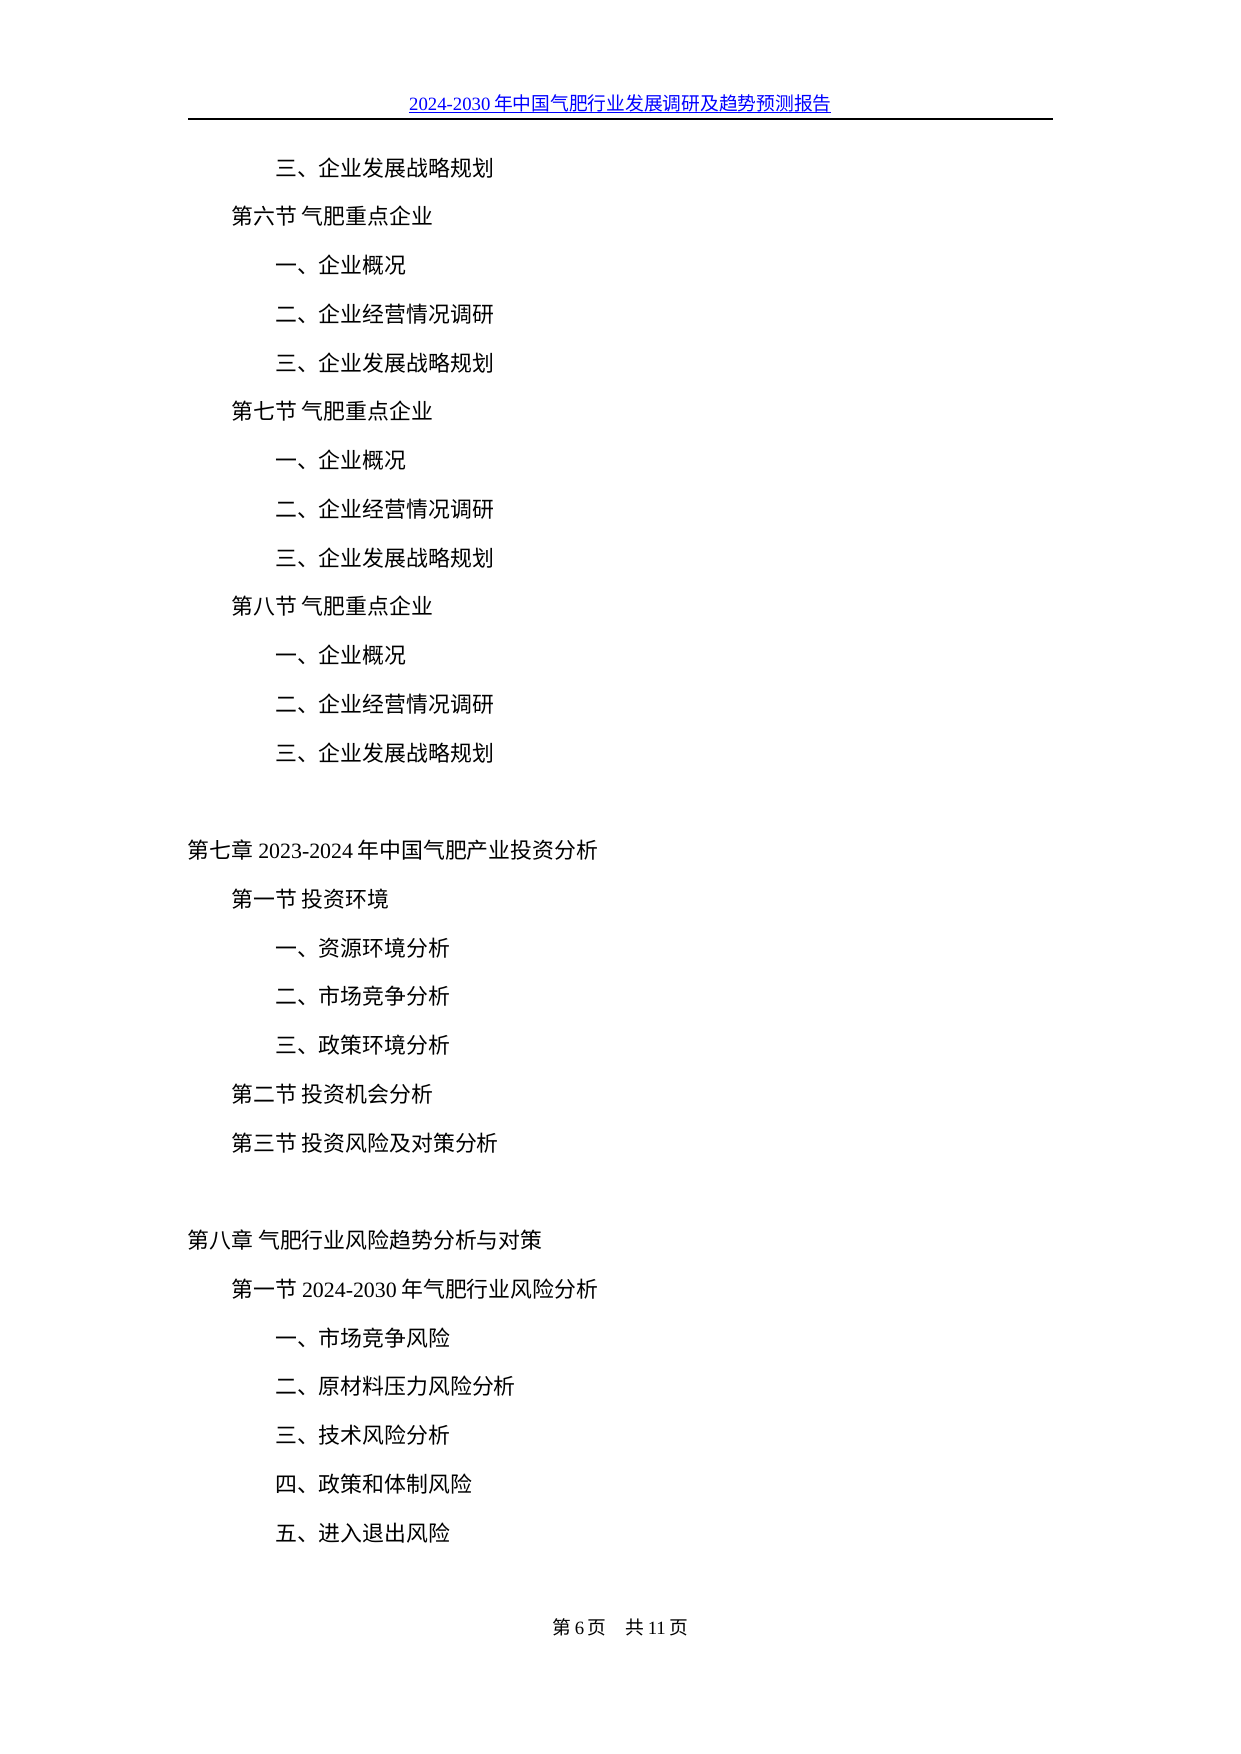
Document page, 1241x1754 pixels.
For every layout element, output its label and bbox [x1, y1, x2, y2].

text [187, 150, 1053, 1548]
